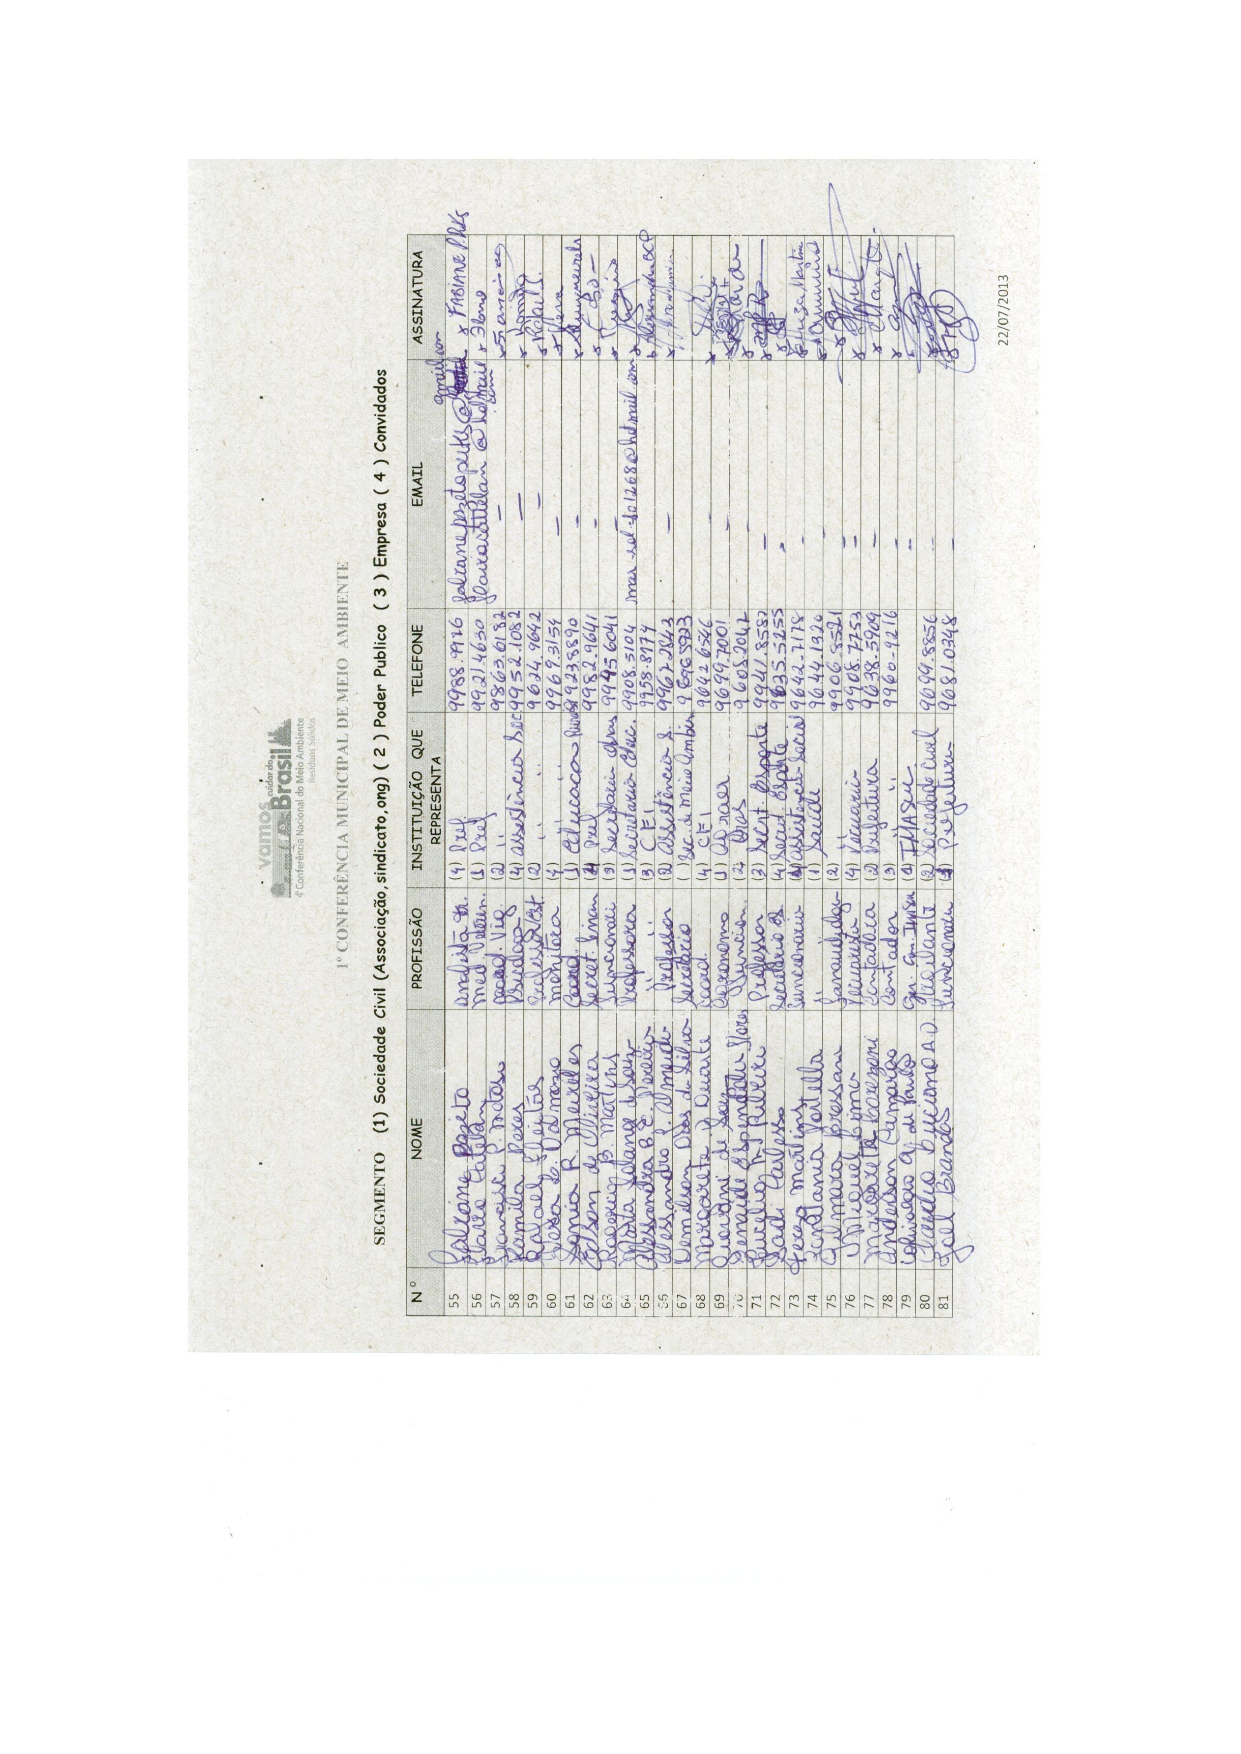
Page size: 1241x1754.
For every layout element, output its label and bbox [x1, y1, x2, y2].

picture [180, 147, 1060, 1596]
